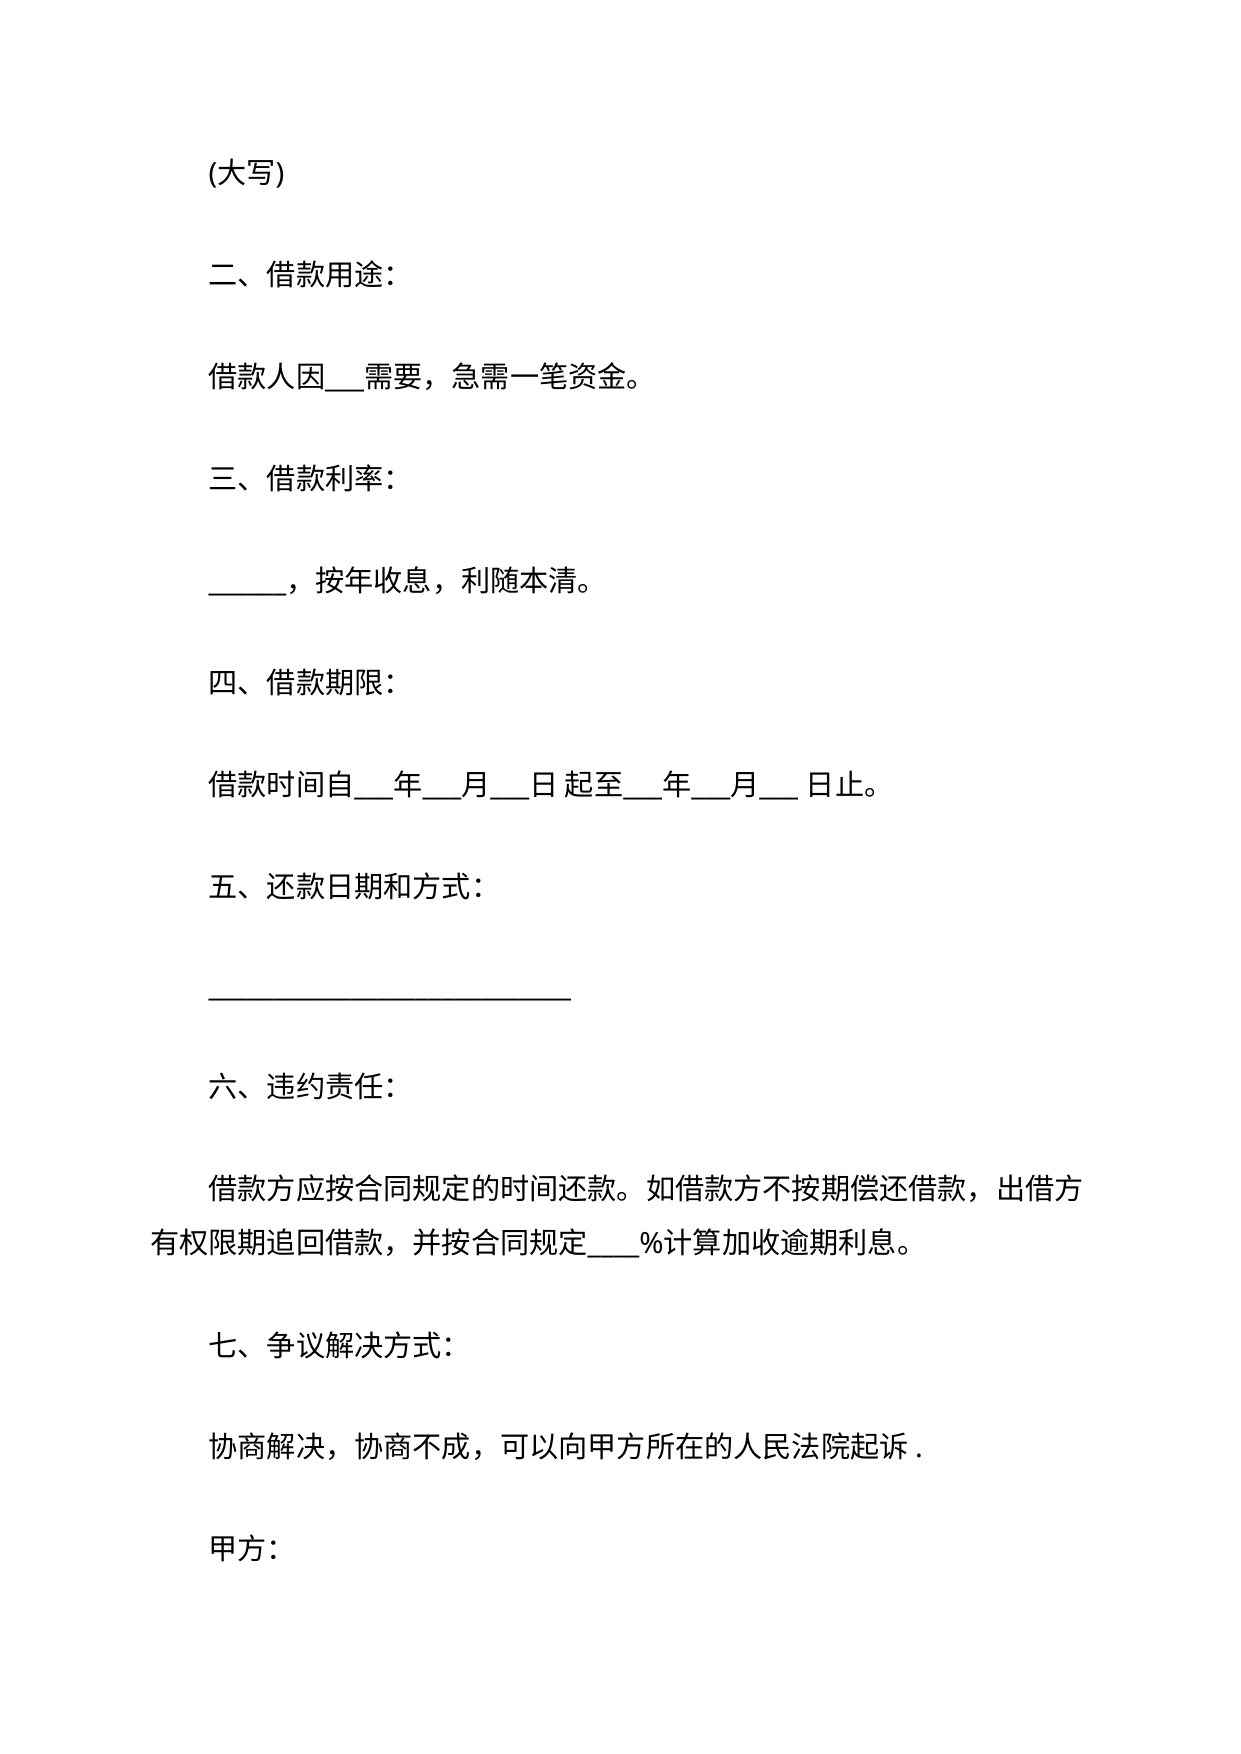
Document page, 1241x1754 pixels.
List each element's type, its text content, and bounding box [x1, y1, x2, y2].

text 七、争议解决方式： [150, 1322, 1090, 1364]
text 三、借款利率： [150, 456, 1090, 498]
text 甲方： [150, 1526, 1090, 1568]
text ______，按年收息，利随本清。 [150, 557, 1090, 600]
text 借款方应按合同规定的时间还款。如借款方不按期偿还借款，出借方有权限期追回借款，并按合同规定____%计算加收逾期利息。 [150, 1165, 1090, 1262]
text 借款时间自___年___月___日 起至___年___月___ 日止。 [150, 761, 1090, 804]
text 六、违约责任： [150, 1063, 1090, 1106]
text (大写) [150, 150, 1090, 192]
text 二、借款用途： [150, 252, 1090, 294]
text 四、借款期限： [150, 659, 1090, 702]
text 借款人因___需要，急需一笔资金。 [150, 354, 1090, 396]
text ____________________________ [150, 965, 1090, 1005]
text 五、还款日期和方式： [150, 863, 1090, 906]
text 协商解决，协商不成，可以向甲方所在的人民法院起诉 . [150, 1424, 1090, 1466]
